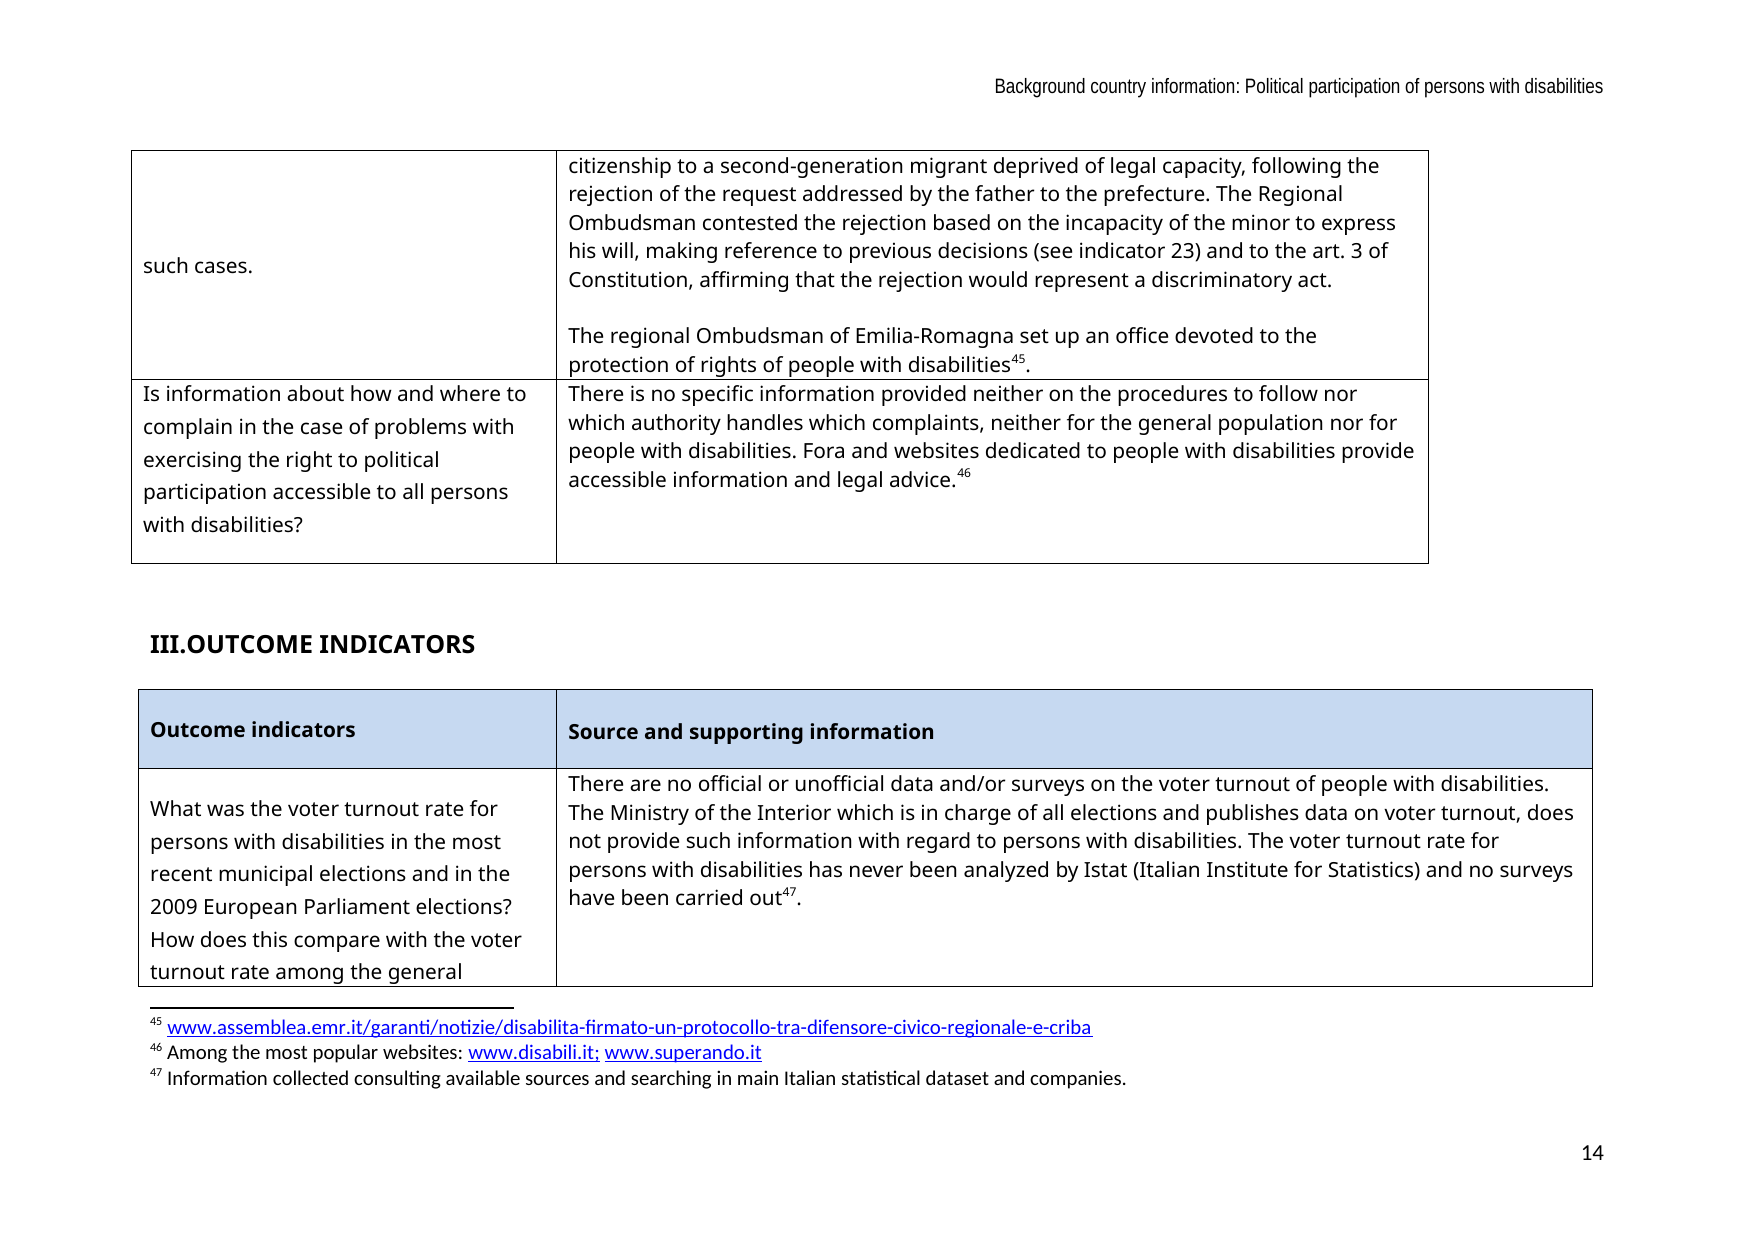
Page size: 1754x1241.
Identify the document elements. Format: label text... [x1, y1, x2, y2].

list III.OUTCOME INDICATORS [150, 627, 1604, 661]
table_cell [139, 769, 556, 986]
table_header Outcome indicators [139, 690, 556, 768]
table_header Source and supporting information [557, 690, 1592, 768]
table_cell The main non judicial bodies are the regional Ombuds institutions (Difensori Civici regionali). Citizens can address complaints about inefficiency, bad functioning of public administration and discrimination to the regional Ombudsmen. People with disabilities can apply whenever Public Administration or providers of public service do not respect accessibility criteria or, in any forms, discriminate people with disabilities. Regional Ombuds institutions cannot take decisions, but they provide information and give advice to public officials, administrators and providers of public service in order to prevent and solve any discrimination affecting people with disabilities. In 2013 the Ombusdman of the Tuscany Region has facilitated the granting of Italian citizenship to a second-generation migrant deprived of legal capacity, following the rejection of the request addressed by the father to the prefecture. The Regional Ombudsman contested the rejection based on the incapacity of the minor to express his will, making reference to previous decisions (see indicator 23) and to the art. 3 of Constitution, affirming that the rejection would represent a discriminatory act. The regional Ombudsman of Emilia-Romagna set up an office devoted to the protection of rights of people with disabilities. [557, 151, 1428, 378]
table_cell Have national non-judicial redress mechanisms (e.g. National Human Rights Institutions, Equality Bodies, Ombuds institutions) considered any cases related to the right to political participation of persons with disabilities? Please give details of relevant case law and any available data on the number of such cases. [132, 151, 556, 378]
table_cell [557, 769, 1592, 986]
table_cell There is no specific information provided neither on the procedures to follow nor which authority handles which complaints, neither for the general population nor for people with disabilities. Fora and websites dedicated to people with disabilities provide accessible information and legal advice. [557, 380, 1428, 563]
table_cell Is information about how and where to complain in the case of problems with exercising the right to political participation accessible to all persons with disabilities? [132, 380, 556, 563]
